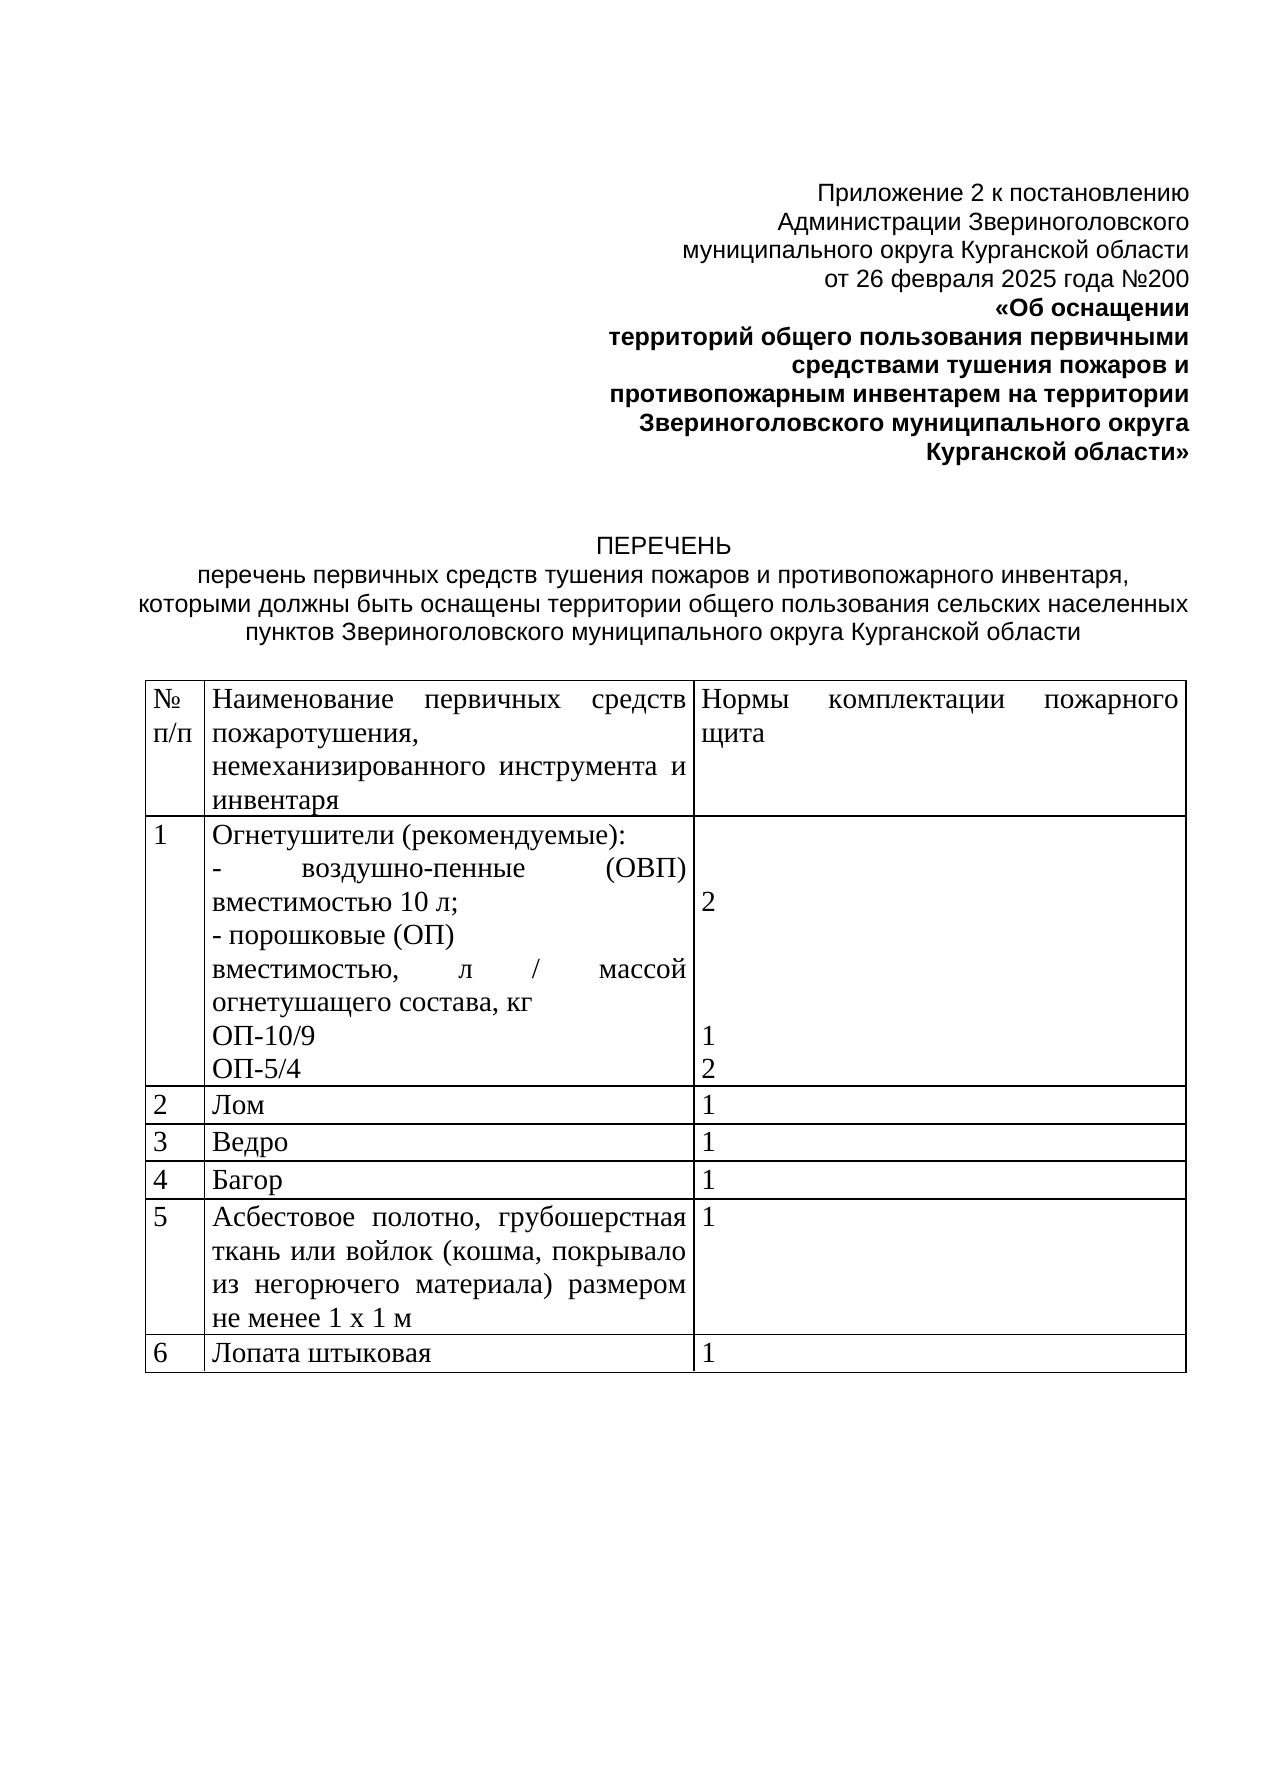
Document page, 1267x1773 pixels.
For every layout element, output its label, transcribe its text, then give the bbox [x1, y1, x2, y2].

table_cell 1 [695, 1087, 1185, 1123]
text Администрации Звериноголовского муниципального округа Курганской области [655, 207, 1189, 264]
table_cell 2 1 2 [695, 817, 1185, 1085]
table_cell 6 [146, 1335, 204, 1371]
text Приложение 2 к постановлению [655, 178, 1189, 207]
table_cell 5 [146, 1200, 204, 1334]
table_cell 4 [146, 1162, 204, 1198]
table_cell Лом [205, 1087, 693, 1123]
table_cell Багор [205, 1162, 693, 1198]
table_cell Лопата штыковая [205, 1335, 693, 1371]
text перечень первичных средств тушения пожаров и противопожарного инвентаря, которыми должны быть оснащены территории общего пользования сельских населенных пунктов Звериноголовского муниципального округа Курганской области [137, 560, 1189, 646]
table_cell 1 [695, 1125, 1185, 1160]
table_cell 1 [695, 1335, 1185, 1371]
text от 26 февраля 2025 года №200 [655, 264, 1189, 293]
list Курганской области» [64, 437, 1189, 465]
table_cell 1 [146, 817, 204, 1085]
list «Об оснащении территорий общего пользования первичными [64, 293, 1189, 350]
list Звериноголовского муниципального округа [64, 408, 1189, 437]
table_cell Асбестовое полотно, грубошерстная ткань или войлок (кошма, покрывало из негорючего материала) размером не менее 1 х [205, 1200, 693, 1334]
list противопожарным инвентарем на территории [64, 379, 1189, 408]
table_cell Ведро [205, 1125, 693, 1160]
table_cell 1 [695, 1200, 1185, 1334]
table_header Нормы комплектации пожарного щита [695, 681, 1185, 815]
text ПЕРЕЧЕНЬ [137, 531, 1189, 560]
table_cell 3 [146, 1125, 204, 1160]
table_cell 2 [146, 1087, 204, 1123]
table_header Наименование первичных средств пожаротушения, немеханизированного инструмента и инвентаря [205, 681, 693, 815]
list средствами тушения пожаров и [64, 350, 1189, 379]
table_cell Огнетушители (рекомендуемые): - воздушно-пенные (ОВП) вместимостью ; - порошковые (ОП) вместимостью, л / массой огнетушащего состава, кг ОП-10/9 ОП-5/4 [205, 817, 693, 1085]
table_cell 1 [695, 1162, 1185, 1198]
table_header № п/п [146, 681, 204, 815]
